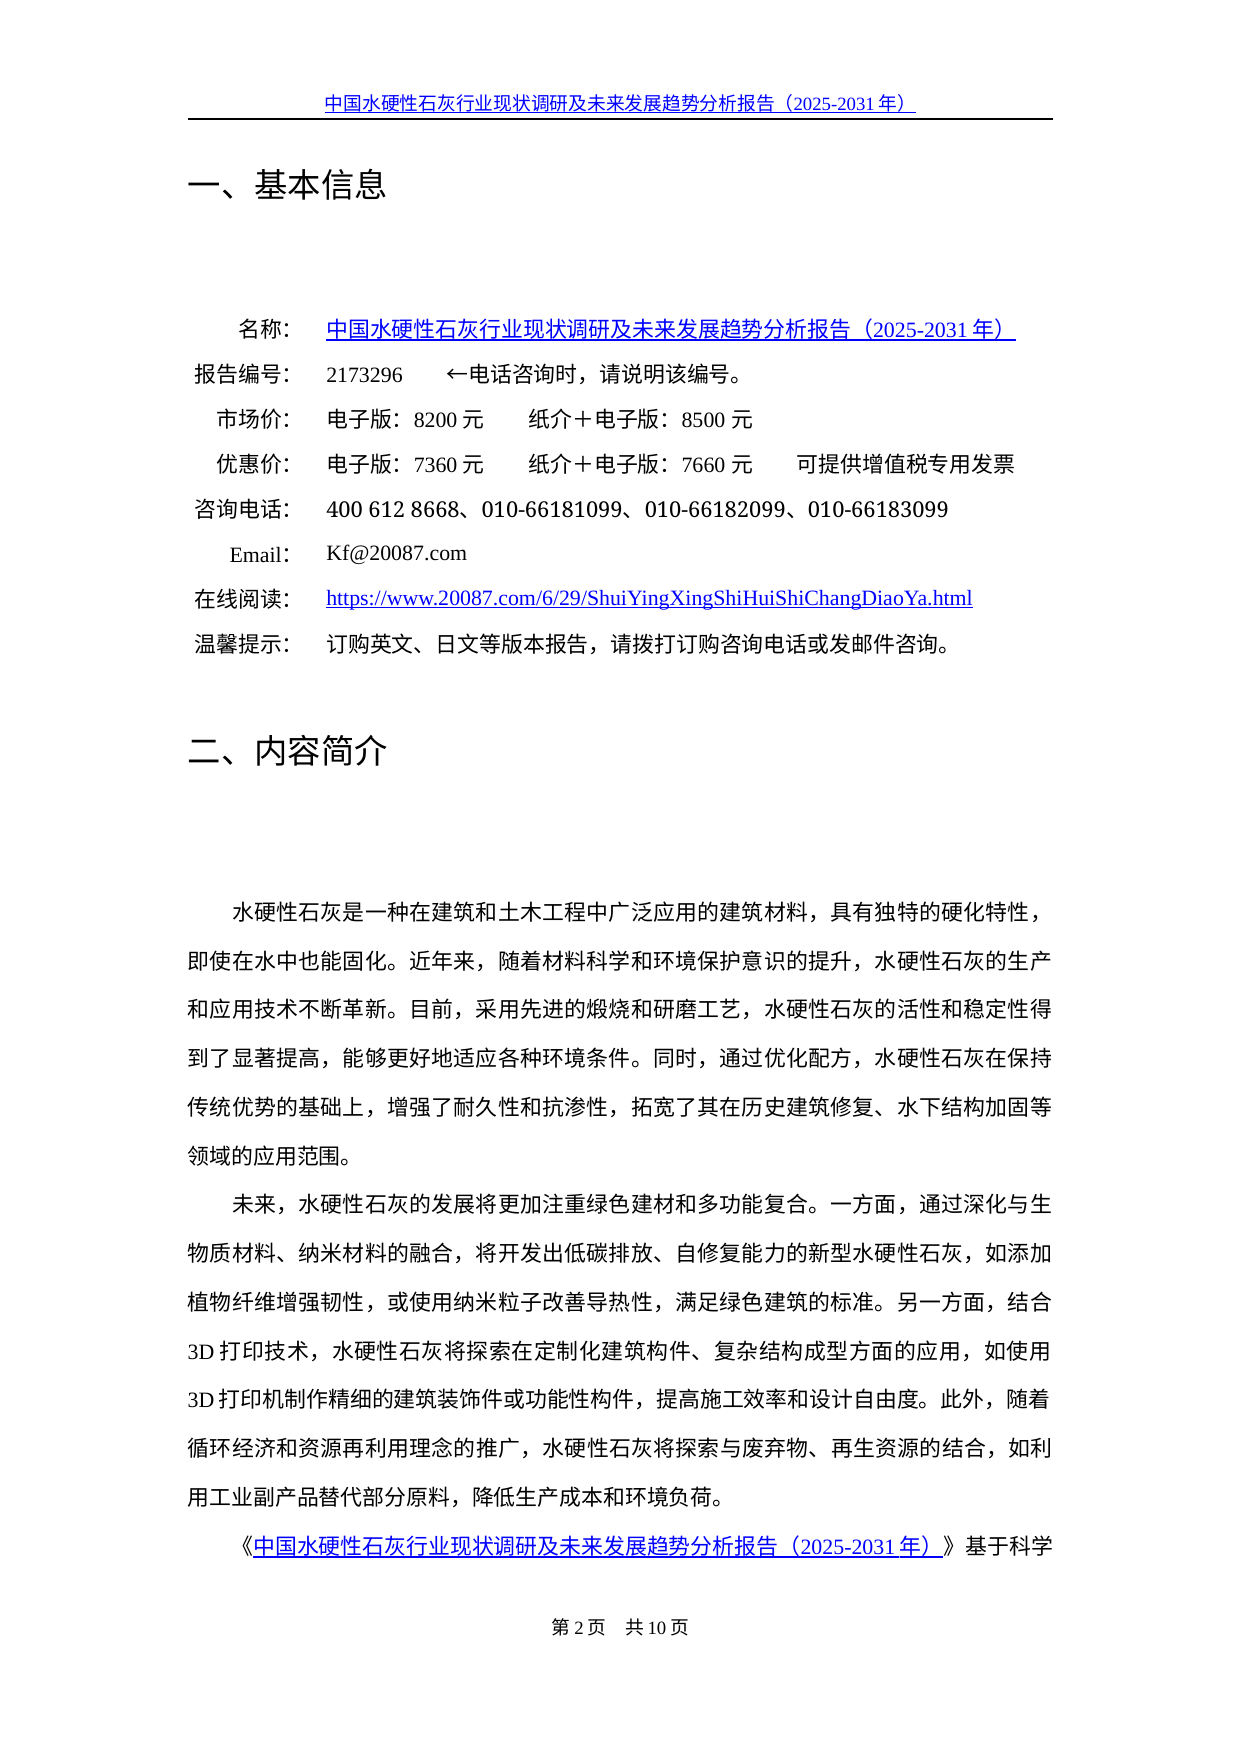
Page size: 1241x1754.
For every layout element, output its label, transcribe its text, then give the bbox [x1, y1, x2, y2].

table_cell 2173296 ←电话咨询时，请说明该编号。 [315, 357, 1073, 402]
title 二、内容简介 [187, 717, 1053, 782]
table_cell Email： [167, 537, 315, 582]
table_cell 订购英文、日文等版本报告，请拨打订购咨询电话或发邮件咨询。 [315, 627, 1073, 672]
table_cell 优惠价： [167, 447, 315, 492]
table_cell 400 612 8668、010-66181099、010-66182099、010-66183099 [315, 492, 1073, 537]
table_cell 市场价： [167, 402, 315, 447]
table_header 名称： [167, 312, 315, 357]
table_cell 报告编号： [167, 357, 315, 402]
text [187, 894, 1053, 1561]
table_cell Kf@20087.com [315, 537, 1073, 582]
table_cell 电子版：7360 元 纸介＋电子版：7660 元 可提供增值税专用发票 [315, 447, 1073, 492]
table_header 中国水硬性石灰行业现状调研及未来发展趋势分析报告（2025-2031年） [315, 312, 1073, 357]
table_cell [315, 582, 1073, 627]
title 一、基本信息 [187, 150, 1053, 215]
table_cell 温馨提示： [167, 627, 315, 672]
table_cell 电子版：8200 元 纸介＋电子版：8500 元 [315, 402, 1073, 447]
table_cell 咨询电话： [167, 492, 315, 537]
table_cell 在线阅读： [167, 582, 315, 627]
